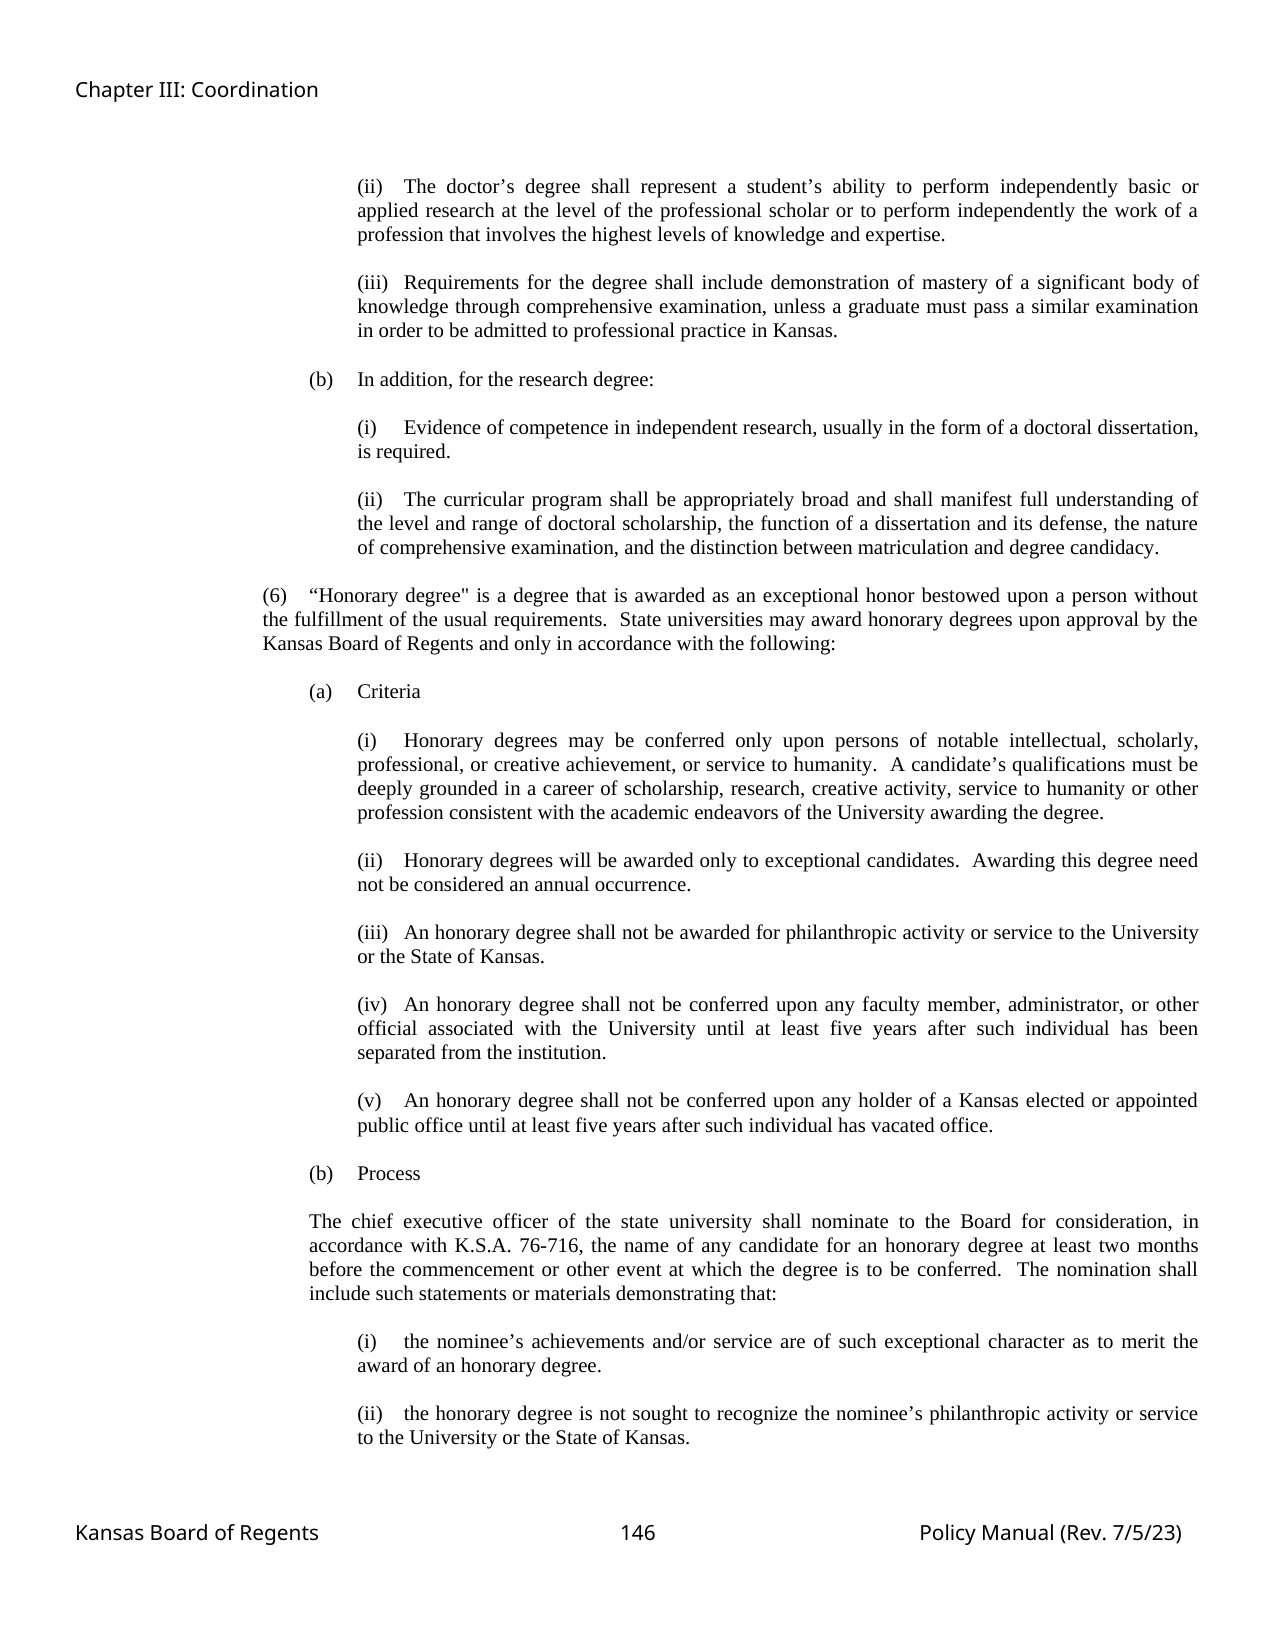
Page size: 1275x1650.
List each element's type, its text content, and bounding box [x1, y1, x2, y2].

text (ii) the honorary degree is not sought to recognize the nominee’s philanthropic activity or service to the University or the State of Kansas. [309, 1401, 1200, 1449]
text (iii) An honorary degree shall not be awarded for philanthropic activity or service to the University or the State of Kansas. [75, 920, 1200, 968]
text (iv) An honorary degree shall not be conferred upon any faculty member, administrator, or other official associated with the University until at least five years after such individual has been separated from the institution. [75, 992, 1200, 1064]
text (a) Criteria [75, 679, 1200, 703]
text (b) Process [75, 1161, 1200, 1185]
text (ii) The curricular program shall be appropriately broad and shall manifest full understanding of the level and range of doctoral scholarship, the function of a dissertation and its defense, the nature of comprehensive examination, and the distinction between matriculation and degree candidacy. [75, 487, 1200, 559]
text (i) the nominee’s achievements and/or service are of such exceptional character as to merit the award of an honorary degree. [309, 1329, 1200, 1377]
text (iii) Requirements for the degree shall include demonstration of mastery of a significant body of knowledge through comprehensive examination, unless a graduate must pass a similar examination in order to be admitted to professional practice in Kansas. [75, 270, 1200, 342]
text (i) Evidence of competence in independent research, usually in the form of a doctoral dissertation, is required. [75, 415, 1200, 463]
text (v) An honorary degree shall not be conferred upon any holder of a Kansas elected or appointed public office until at least five years after such individual has vacated office. [75, 1088, 1200, 1137]
text (ii) The doctor’s degree shall represent a student’s ability to perform independently basic or applied research at the level of the professional scholar or to perform independently the work of a profession that involves the highest levels of knowledge and expertise. [75, 174, 1200, 246]
text (ii) Honorary degrees will be awarded only to exceptional candidates. Awarding this degree need not be considered an annual occurrence. [75, 848, 1200, 896]
text (b) In addition, for the research degree: [75, 367, 1200, 391]
text (i) Honorary degrees may be conferred only upon persons of notable intellectual, scholarly, professional, or creative achievement, or service to humanity. A candidate’s qualifications must be deeply grounded in a career of scholarship, research, creative activity, service to humanity or other profession consistent with the academic endeavors of the University awarding the degree. [75, 727, 1200, 824]
text The chief executive officer of the state university shall nominate to the Board for consideration, in accordance with K.S.A. 76-716, the name of any candidate for an honorary degree at least two months before the commencement or other event at which the degree is to be conferred. The nomination shall include such statements or materials demonstrating that: [309, 1209, 1200, 1305]
text (6) “Honorary degree" is a degree that is awarded as an exceptional honor bestowed upon a person without the fulfillment of the usual requirements. State universities may award honorary degrees upon approval by the Kansas Board of Regents and only in accordance with the following: [75, 583, 1200, 655]
